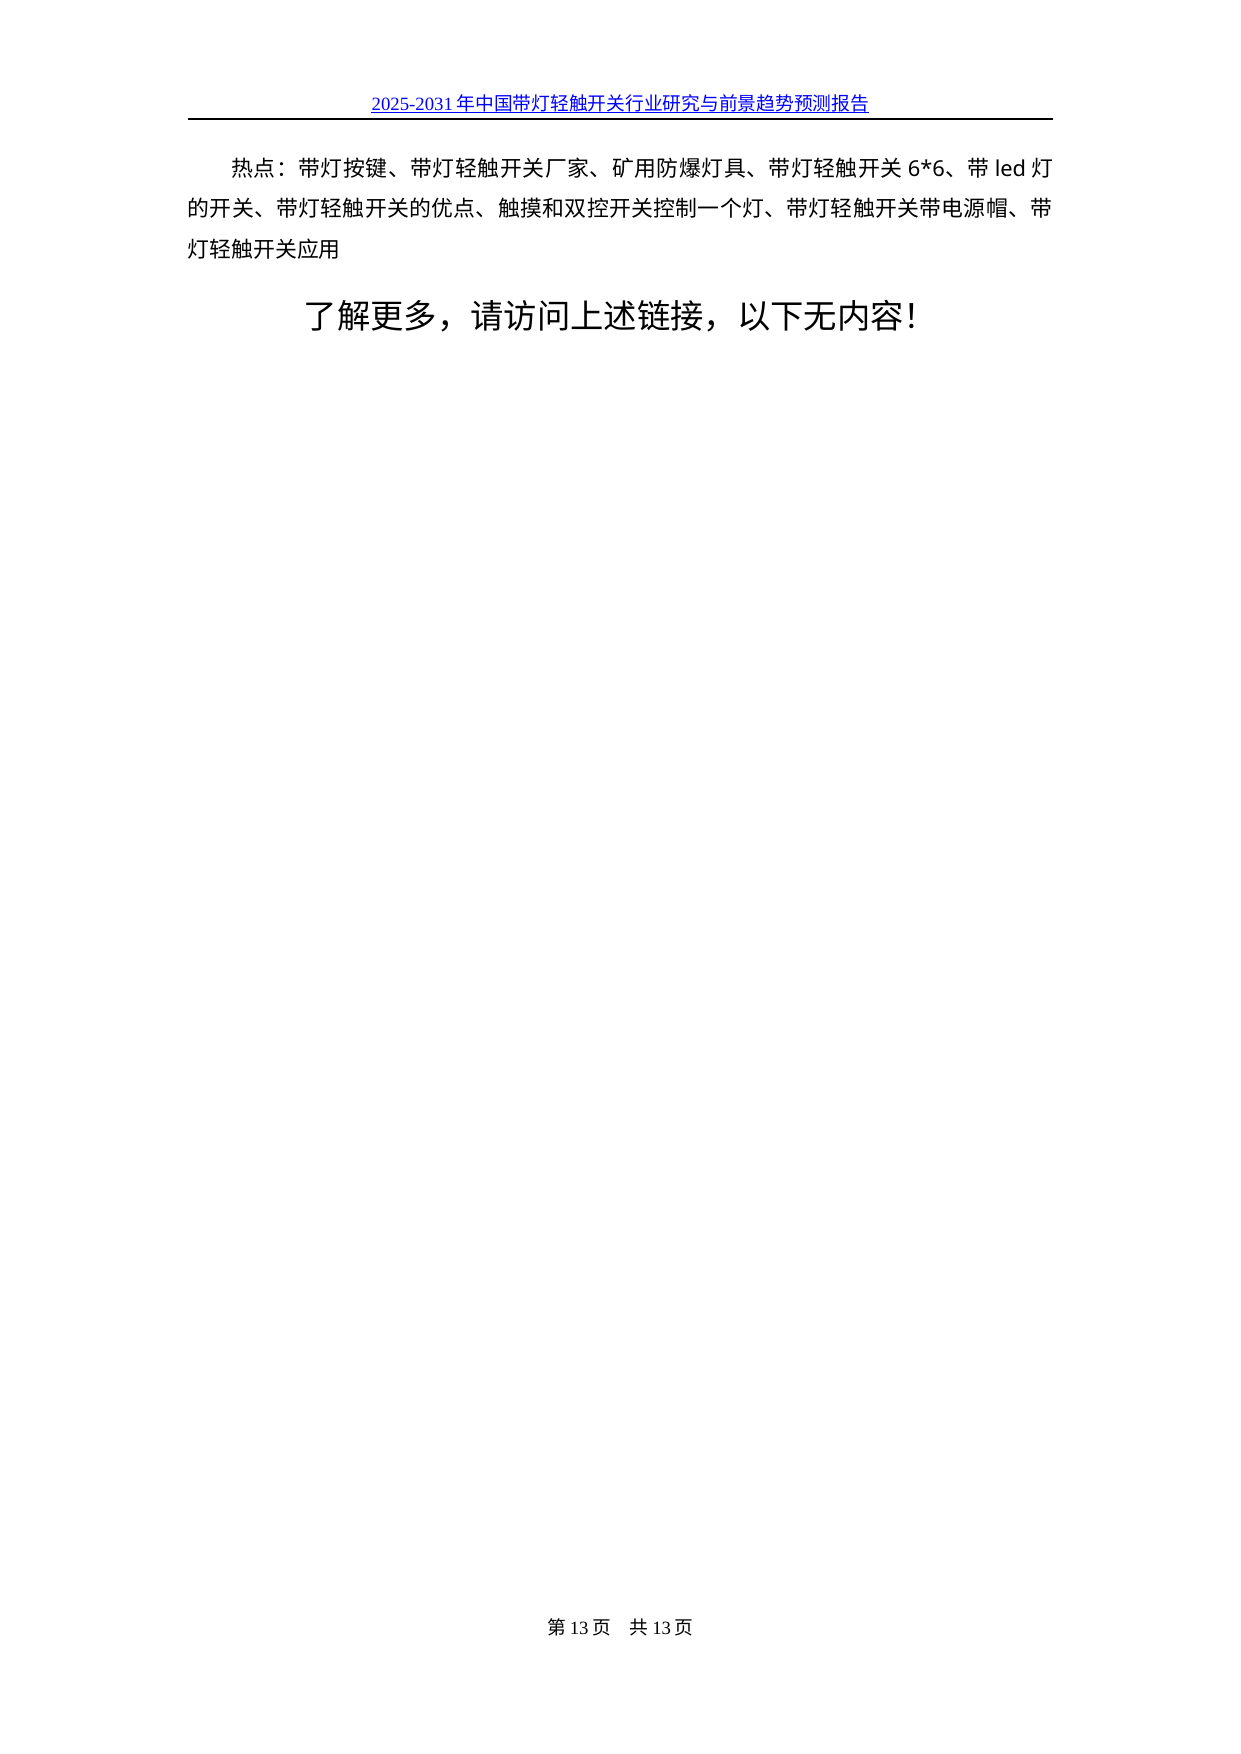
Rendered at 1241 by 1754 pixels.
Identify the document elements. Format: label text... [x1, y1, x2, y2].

text 热点：带灯按键、带灯轻触开关厂家、矿用防爆灯具、带灯轻触开关6*6、带led灯的开关、带灯轻触开关的优点、触摸和双控开关控制一个灯、带灯轻触开关带电源帽、带灯轻触开关应用 [187, 150, 1053, 264]
title 了解更多，请访问上述链接，以下无内容！ [187, 282, 1053, 347]
